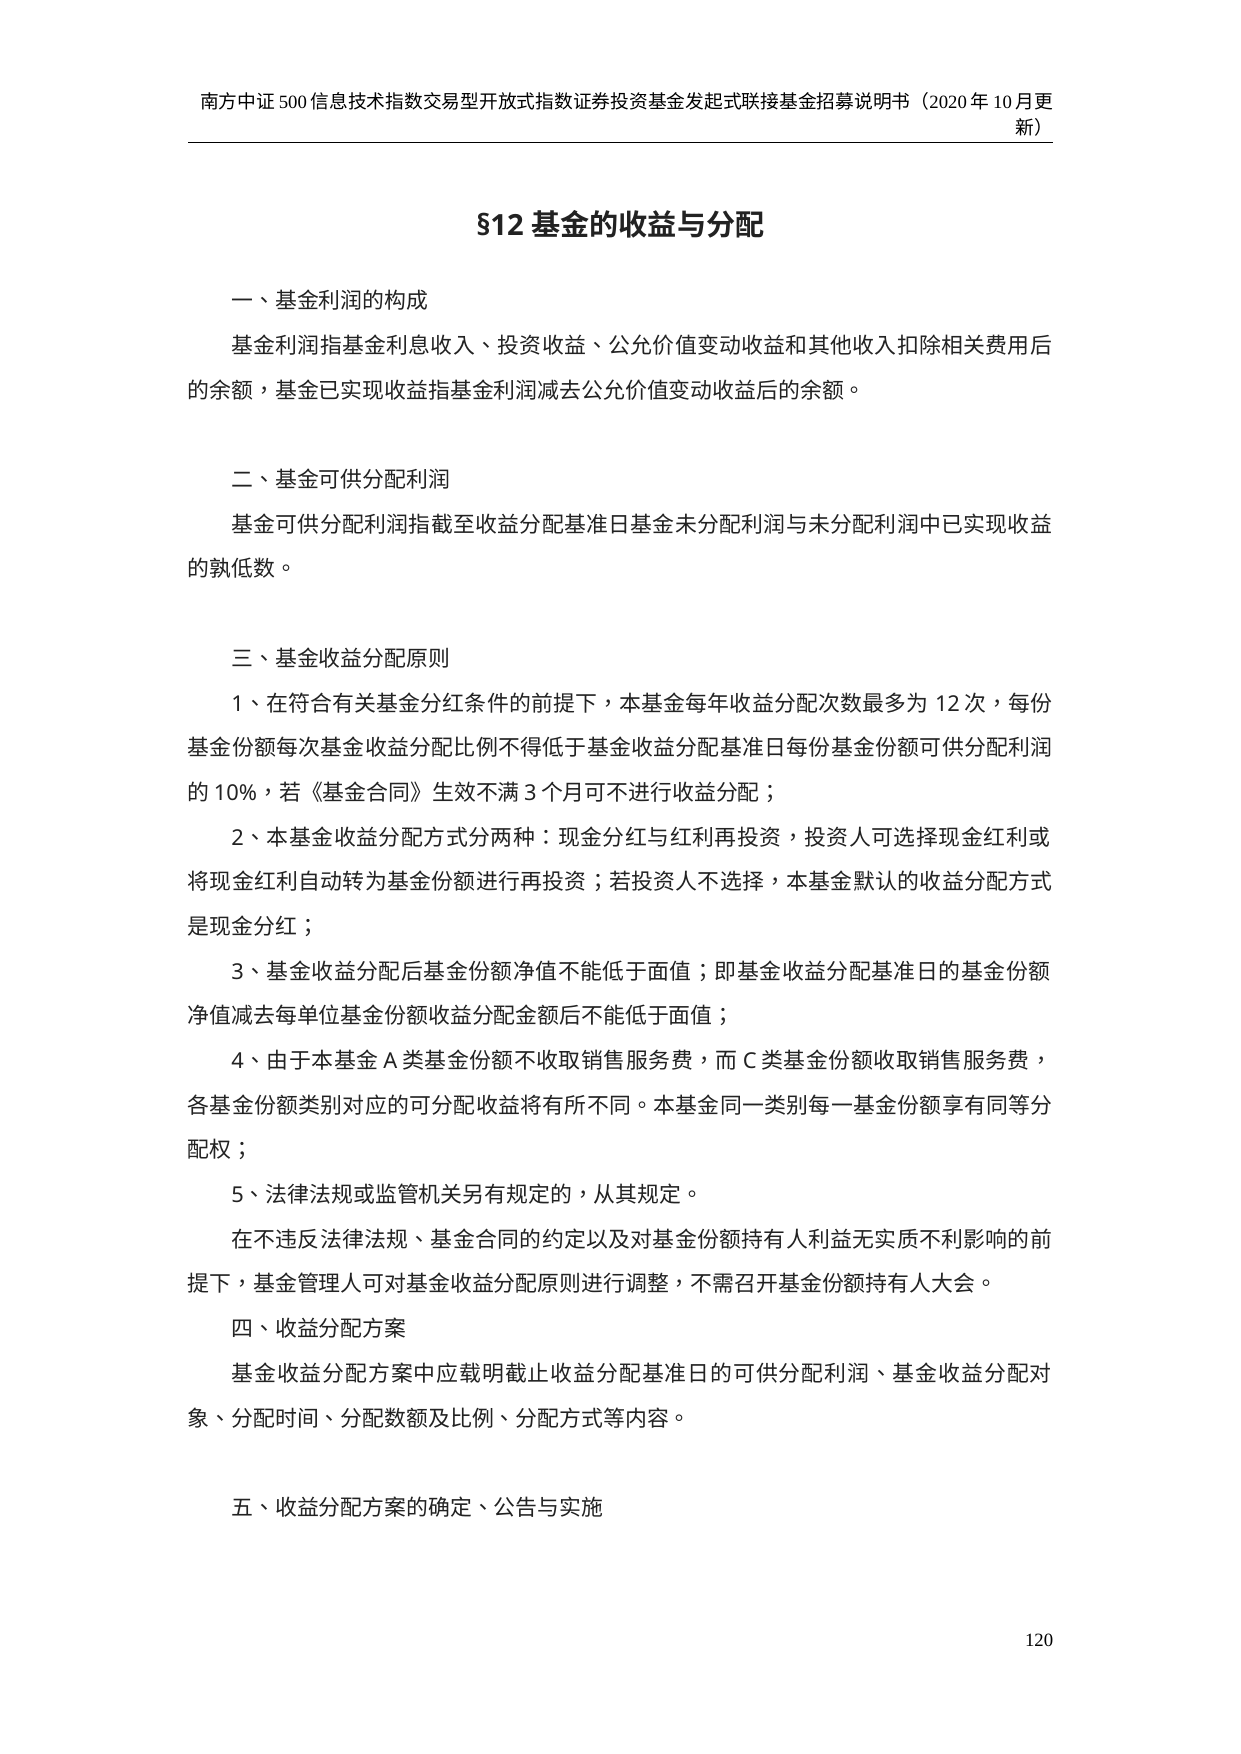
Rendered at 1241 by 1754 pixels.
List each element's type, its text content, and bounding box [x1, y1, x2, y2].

text 五、收益分配方案的确定、公告与实施 [187, 1492, 1053, 1522]
text 一、基金利润的构成 [187, 285, 1053, 315]
text 5、法律法规或监管机关另有规定的，从其规定。 [187, 1179, 1053, 1209]
text 三、基金收益分配原则 [187, 643, 1053, 673]
text 基金可供分配利润指截至收益分配基准日基金未分配利润与未分配利润中已实现收益的孰低数。 [187, 509, 1053, 583]
text 2、本基金收益分配方式分两种：现金分红与红利再投资，投资人可选择现金红利或将现金红利自动转为基金份额进行再投资；若投资人不选择，本基金默认的收益分配方式是现金分红； [187, 822, 1053, 941]
text 四、收益分配方案 [187, 1313, 1053, 1343]
text 4、由于本基金A类基金份额不收取销售服务费，而C类基金份额收取销售服务费，各基金份额类别对应的可分配收益将有所不同。本基金同一类别每一基金份额享有同等分配权； [187, 1045, 1053, 1164]
text 1、在符合有关基金分红条件的前提下，本基金每年收益分配次数最多为12次，每份基金份额每次基金收益分配比例不得低于基金收益分配基准日每份基金份额可供分配利润的10%，若《基金合同》生效不满3个月可不进行收益分配； [187, 687, 1053, 807]
text §12 基金的收益与分配 [187, 191, 1053, 256]
text 基金收益分配方案中应载明截止收益分配基准日的可供分配利润、基金收益分配对象、分配时间、分配数额及比例、分配方式等内容。 [187, 1358, 1053, 1432]
text 3、基金收益分配后基金份额净值不能低于面值；即基金收益分配基准日的基金份额净值减去每单位基金份额收益分配金额后不能低于面值； [187, 956, 1053, 1030]
text 二、基金可供分配利润 [187, 464, 1053, 494]
text 基金利润指基金利息收入、投资收益、公允价值变动收益和其他收入扣除相关费用后的余额，基金已实现收益指基金利润减去公允价值变动收益后的余额。 [187, 330, 1053, 404]
text 在不违反法律法规、基金合同的约定以及对基金份额持有人利益无实质不利影响的前提下，基金管理人可对基金收益分配原则进行调整，不需召开基金份额持有人大会。 [187, 1224, 1053, 1298]
